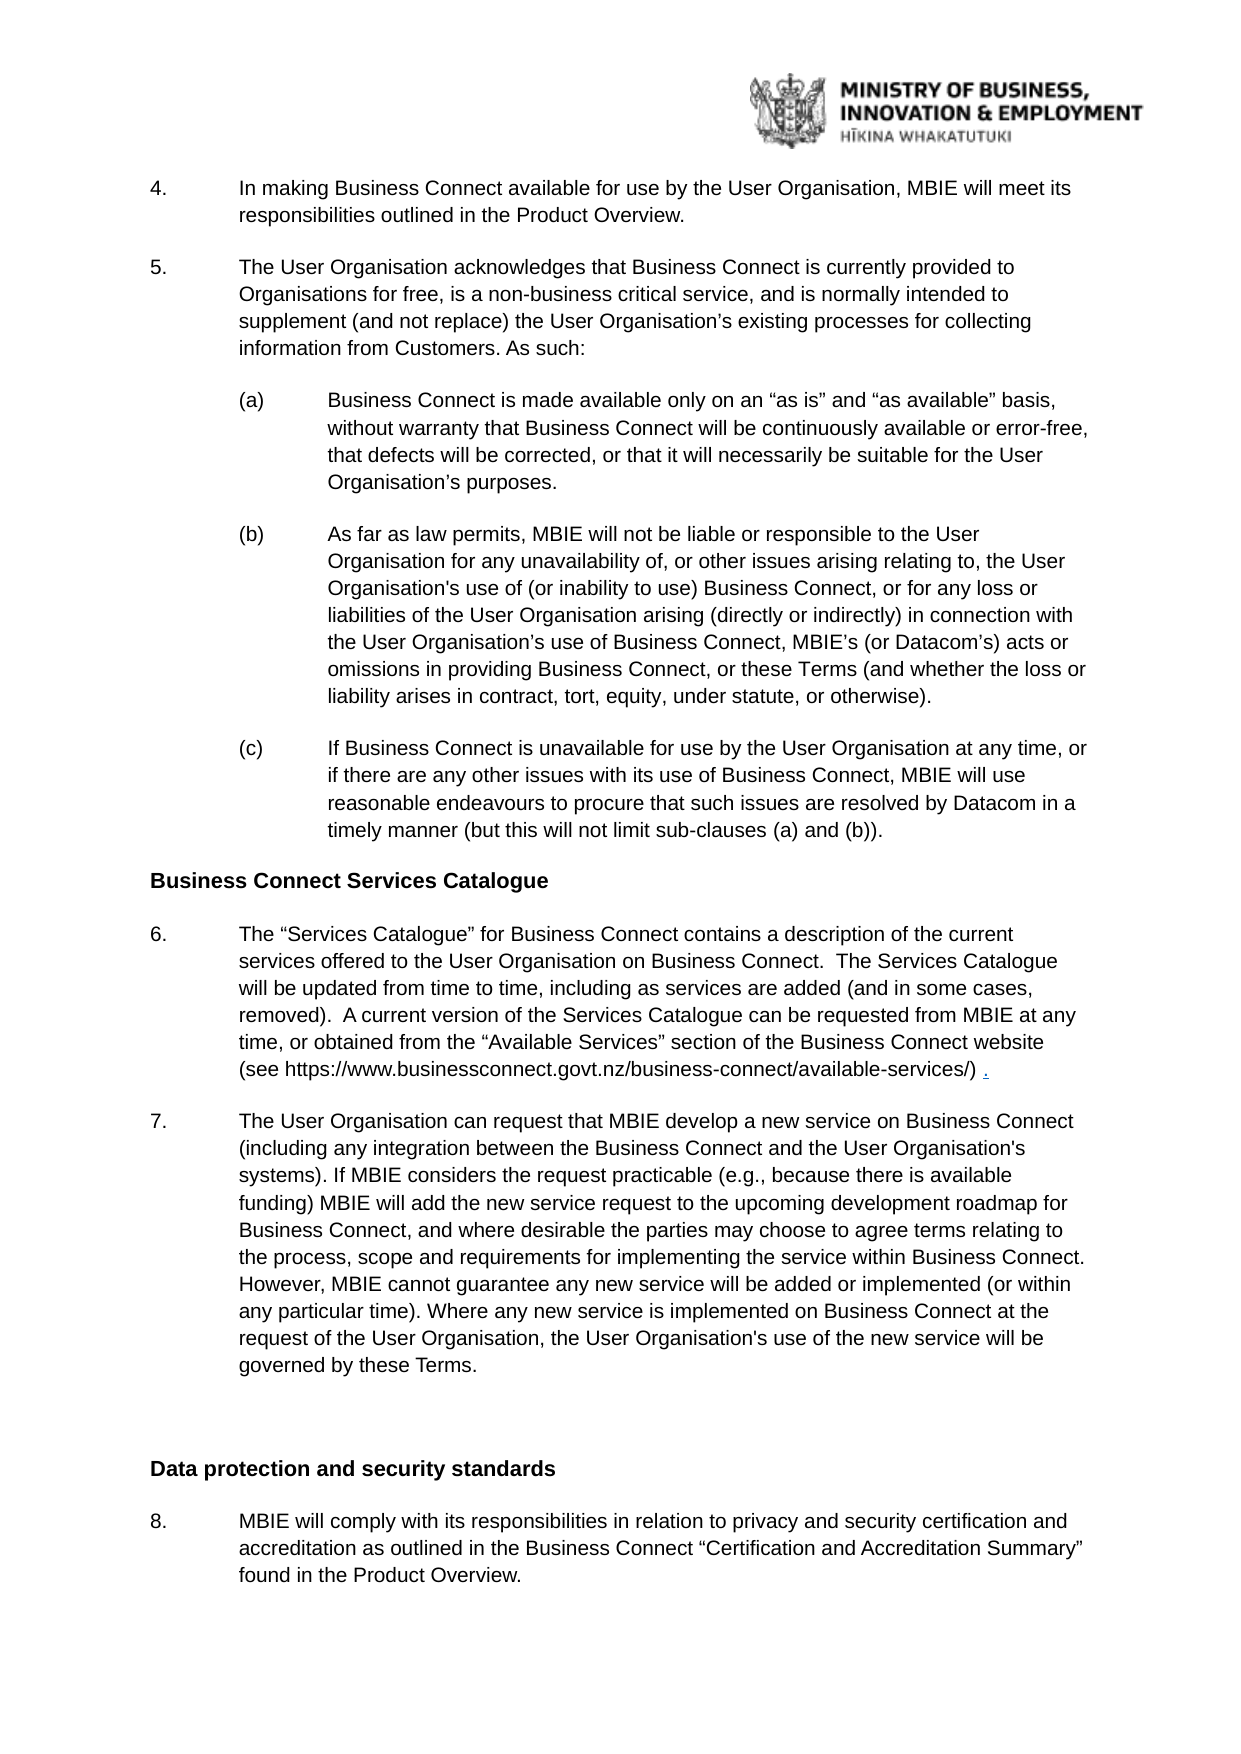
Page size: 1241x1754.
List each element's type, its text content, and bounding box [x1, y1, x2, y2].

text The User Organisation acknowledges that Business Connect is currently provided to Organisations for free, is a non-business critical service, and is normally intended to supplement (and not replace) the User Organisation’s existing processes for collecting information from Customers. As such: [150, 252, 1090, 360]
text In making Business Connect available for use by the User Organisation, MBIE will meet its responsibilities outlined in the Product Overview. [150, 173, 1090, 227]
list Data protection and security standards [150, 1454, 1090, 1481]
text Business Connect is made available only on an “as is” and “as available” basis, without warranty that Business Connect will be continuously available or error-free, that defects will be corrected, or that it will necessarily be suitable for the User Organisation’s purposes. [239, 385, 1090, 493]
list Business Connect Services Catalogue [150, 866, 1090, 893]
text The “Services Catalogue” for Business Connect contains a description of the current services offered to the User Organisation on Business Connect. The Services Catalogue will be updated from time to time, including as services are added (and in some cases, removed). A current version of the Services Catalogue can be requested from MBIE at any time, or obtained from the “Available Services” section of the Business Connect website (see https://www.businessconnect.govt.nz/business-connect/available-services/) . [150, 918, 1090, 1081]
text If Business Connect is unavailable for use by the User Organisation at any time, or if there are any other issues with its use of Business Connect, MBIE will use reasonable endeavours to procure that such issues are resolved by Datacom in a timely manner (but this will not limit sub-clauses (a) and (b)). [239, 733, 1090, 841]
text MBIE will comply with its responsibilities in relation to privacy and security certification and accreditation as outlined in the Business Connect “Certification and Accreditation Summary” found in the Product Overview. [150, 1506, 1090, 1587]
text The User Organisation can request that MBIE develop a new service on Business Connect (including any integration between the Business Connect and the User Organisation's systems). If MBIE considers the request practicable (e.g., because there is available funding) MBIE will add the new service request to the upcoming development roadmap for Business Connect, and where desirable the parties may choose to agree terms relating to the process, scope and requirements for implementing the service within Business Connect. However, MBIE cannot guarantee any new service will be added or implemented (or within any particular time). Where any new service is implemented on Business Connect at the request of the User Organisation, the User Organisation's use of the new service will be governed by these Terms. [150, 1106, 1090, 1377]
text As far as law permits, MBIE will not be liable or responsible to the User Organisation for any unavailability of, or other issues arising relating to, the User Organisation's use of (or inability to use) Business Connect, or for any loss or liabilities of the User Organisation arising (directly or indirectly) in connection with the User Organisation’s use of Business Connect, MBIE’s (or Datacom’s) acts or omissions in providing Business Connect, or these Terms (and whether the loss or liability arises in contract, tort, equity, under statute, or otherwise). [239, 518, 1090, 708]
picture [750, 73, 1144, 149]
